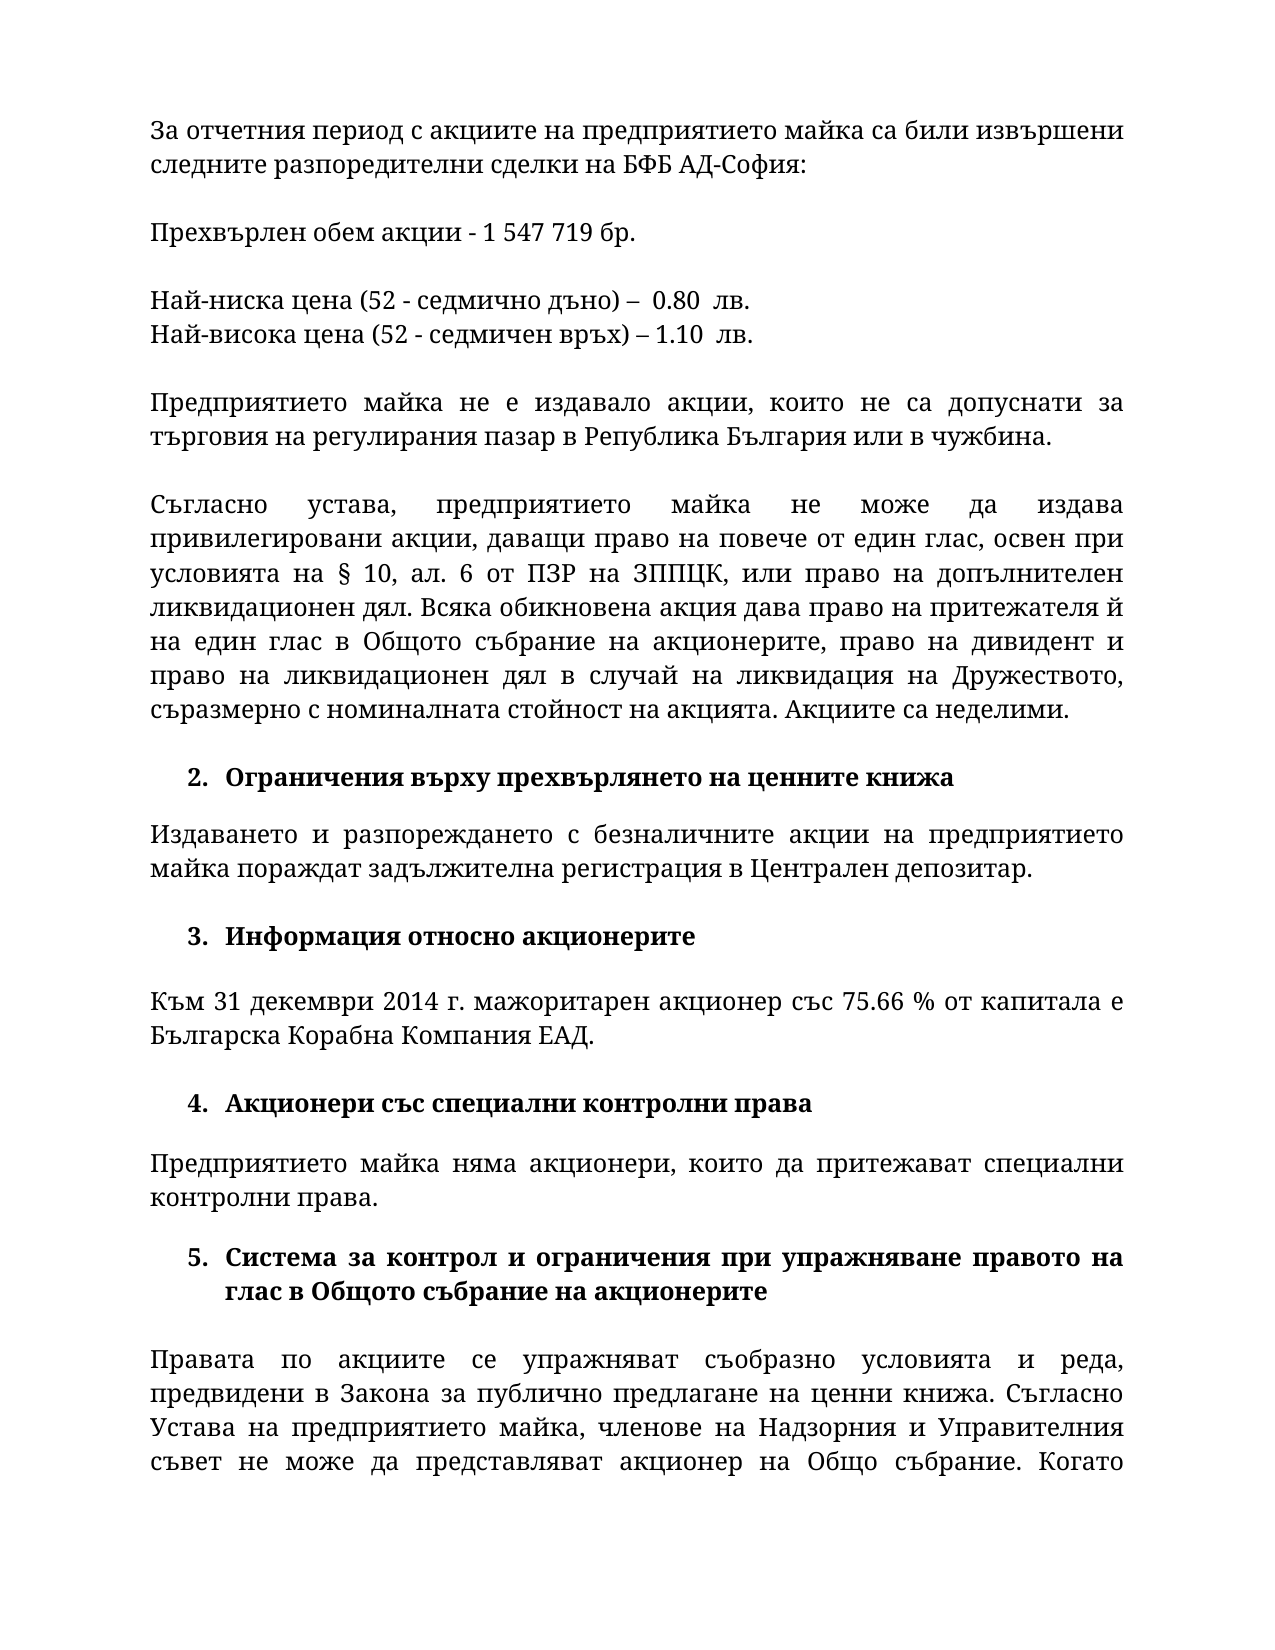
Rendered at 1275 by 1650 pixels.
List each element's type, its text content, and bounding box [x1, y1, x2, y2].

list Информация относно акционерите [187, 918, 1125, 953]
text Към 31 декември 2014 г. мажоритарен акционер със 75.66 % от капитала е Българска Корабна Компания ЕАД. [150, 984, 1125, 1052]
text Най-висока цена (52 - седмичен връх) – 1.10 лв. [150, 317, 1125, 351]
text За отчетния период с акциите на предприятието майка са били извършени следните разпоредителни сделки на БФБ АД-София: [150, 112, 1125, 181]
text Съгласно устава, предприятието майка не може да издава привилегировани акции, даващи право на повече от един глас, освен при условията на § 10, ал. 6 от ПЗР на ЗППЦК, или право на допълнителен ликвидационен дял. Всяка обикновена акция дава право на притежателя й на един глас в Общото събрание на акционерите, право на дивидент и право на ликвидационен дял в случай на ликвидация на Дружеството, съразмерно с номиналната стойност на акцията. Акциите са неделими. [150, 487, 1125, 726]
list Ограничения върху прехвърлянето на ценните книжа [187, 759, 1125, 794]
list Акционери със специални контролни права [187, 1086, 1125, 1120]
text Издаването и разпореждането с безналичните акции на предприятието майка пораждат задължителна регистрация в Централен депозитар. [150, 816, 1125, 884]
text Най-ниска цена (52 - седмично дъно) – 0.80 лв. [150, 283, 1125, 317]
text Прехвърлен обем акции - 1 547 719 бр. [150, 214, 1125, 249]
text Предприятието майка няма акционери, които да притежават специални контролни права. [150, 1146, 1125, 1214]
text Предприятието майка не е издавало акции, които не са допуснати за търговия на регулирания пазар в Република България или в чужбина. [150, 385, 1125, 453]
list Система за контрол и ограничения при упражняване правото на глас в Общото събрание на акционерите [187, 1239, 1125, 1307]
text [150, 1341, 1125, 1478]
